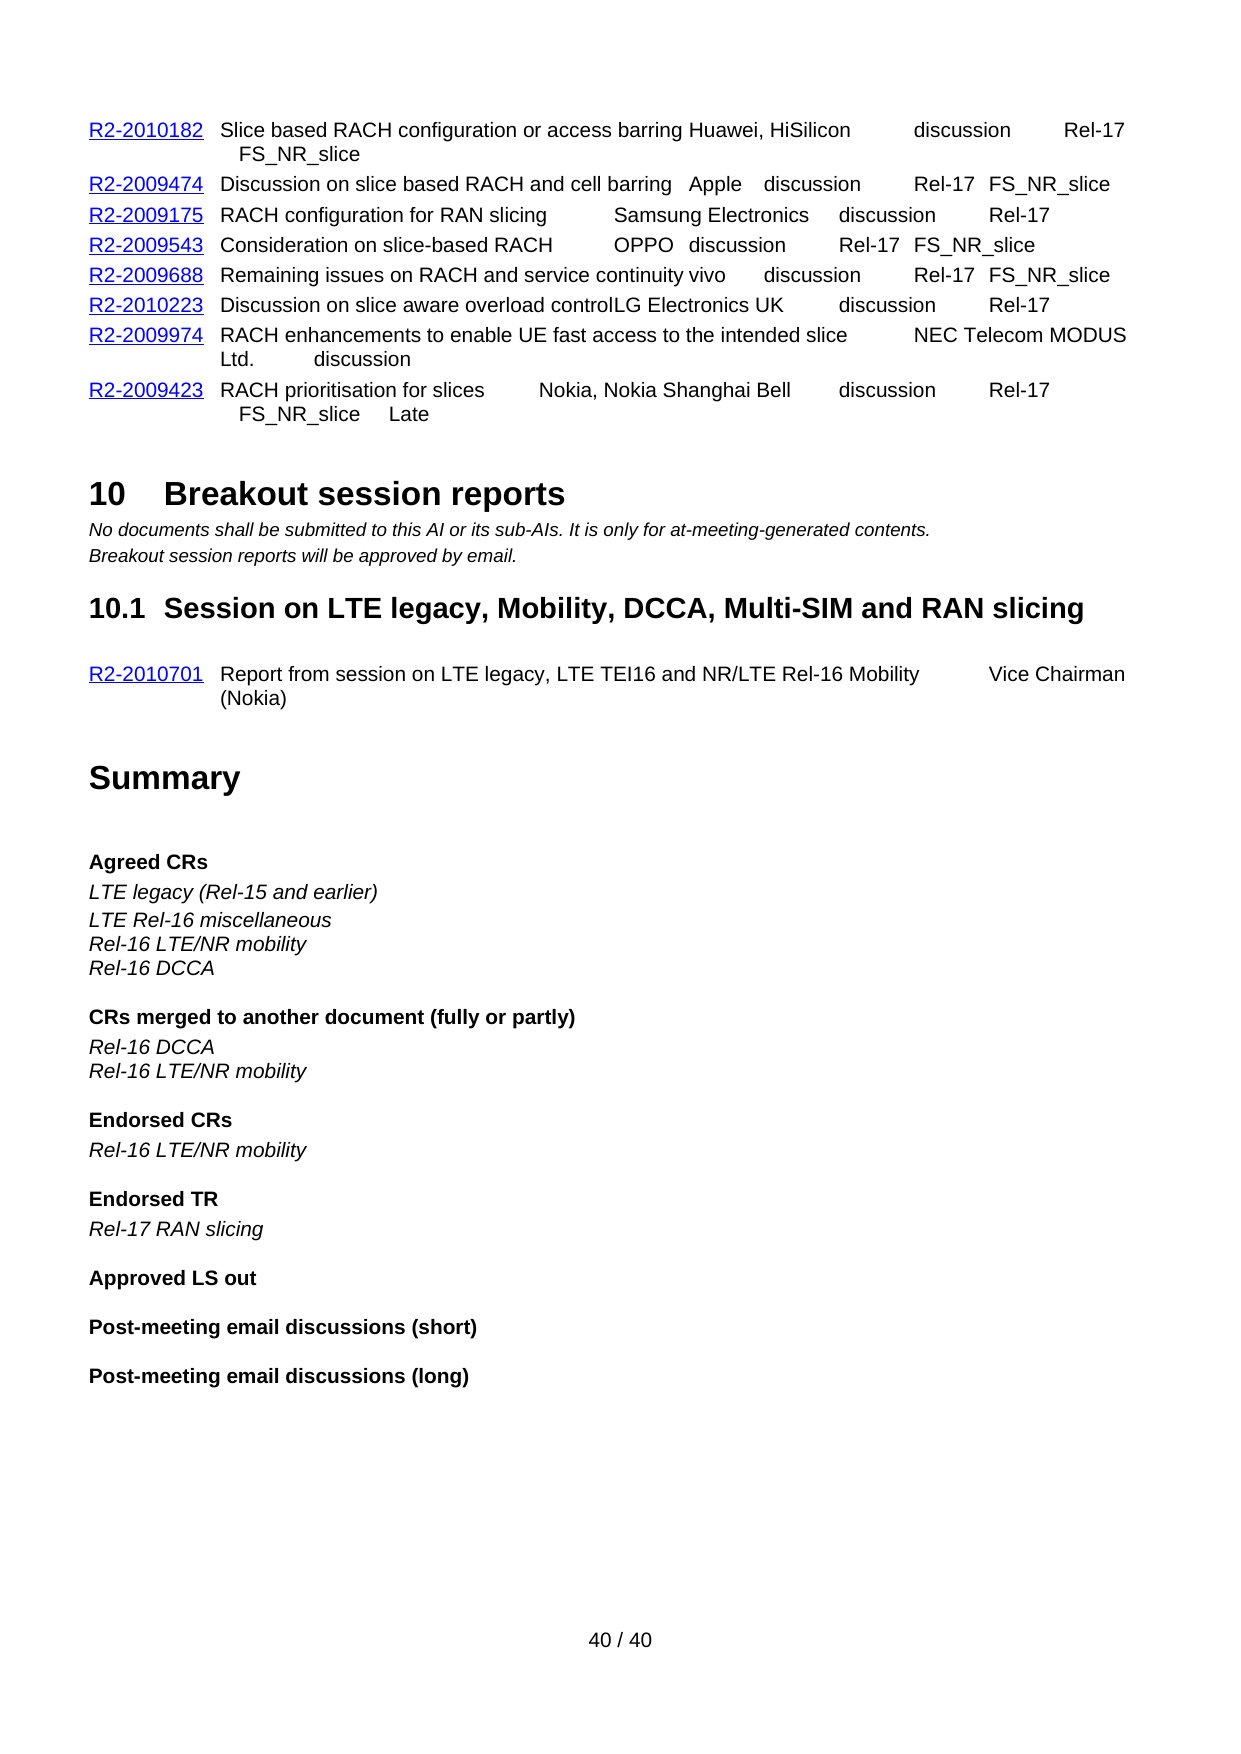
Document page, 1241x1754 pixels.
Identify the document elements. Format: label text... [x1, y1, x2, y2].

text Rel-16 DCCA [89, 956, 1152, 980]
subtitle Summary [89, 758, 1152, 797]
text CRs merged to another document (fully or partly) [89, 1005, 1152, 1029]
text LTE legacy (Rel-15 and earlier) [89, 880, 1152, 904]
text Post-meeting email discussions (short) [89, 1315, 1152, 1339]
title R2-2010223 Discussion on slice aware overload control LG Electronics UK discussion Rel-17 [89, 293, 1152, 317]
text Rel-16 LTE/NR mobility [89, 932, 1152, 956]
text Rel-17 RAN slicing [89, 1217, 1152, 1241]
text Rel-16 DCCA [89, 1035, 1152, 1059]
text Rel-16 LTE/NR mobility [89, 1059, 1152, 1083]
text Endorsed TR [89, 1187, 1152, 1211]
text Rel-16 LTE/NR mobility [89, 1138, 1152, 1162]
text Approved LS out [89, 1266, 1152, 1290]
text No documents shall be submitted to this AI or its sub-AIs. It is only for at-meeting-generated contents. [89, 519, 1152, 541]
subtitle 10.1 Session on LTE legacy, Mobility, DCCA, Multi-SIM and RAN slicing [89, 591, 1152, 625]
text LTE Rel-16 miscellaneous [89, 908, 1152, 932]
text Breakout session reports will be approved by email. [89, 545, 1152, 566]
title R2-2010701 Report from session on LTE legacy, LTE TEI16 and NR/LTE Rel-16 Mobility Vice Chairman (Nokia) [89, 661, 1152, 709]
text Post-meeting email discussions (long) [89, 1364, 1152, 1388]
title R2-2009175 RACH configuration for RAN slicing Samsung Electronics discussion Rel-17 [89, 202, 1152, 226]
title R2-2009974 RACH enhancements to enable UE fast access to the intended slice NEC Telecom MODUS Ltd. discussion [89, 323, 1152, 371]
text Agreed CRs [89, 849, 1152, 873]
title R2-2009688 Remaining issues on RACH and service continuity vivo discussion Rel-17 FS_NR_slice [89, 263, 1152, 287]
title R2-2009474 Discussion on slice based RACH and cell barring Apple discussion Rel-17 FS_NR_slice [89, 172, 1152, 196]
title R2-2009423 RACH prioritisation for slices Nokia, Nokia Shanghai Bell discussion Rel-17 FS_NR_slice Late [89, 377, 1152, 425]
text Endorsed CRs [89, 1108, 1152, 1132]
title R2-2010182 Slice based RACH configuration or access barring Huawei, HiSilicon discussion Rel-17 FS_NR_slice [89, 118, 1152, 166]
subtitle 10 Breakout session reports [89, 474, 1152, 513]
title R2-2009543 Consideration on slice-based RACH OPPO discussion Rel-17 FS_NR_slice [89, 233, 1152, 257]
